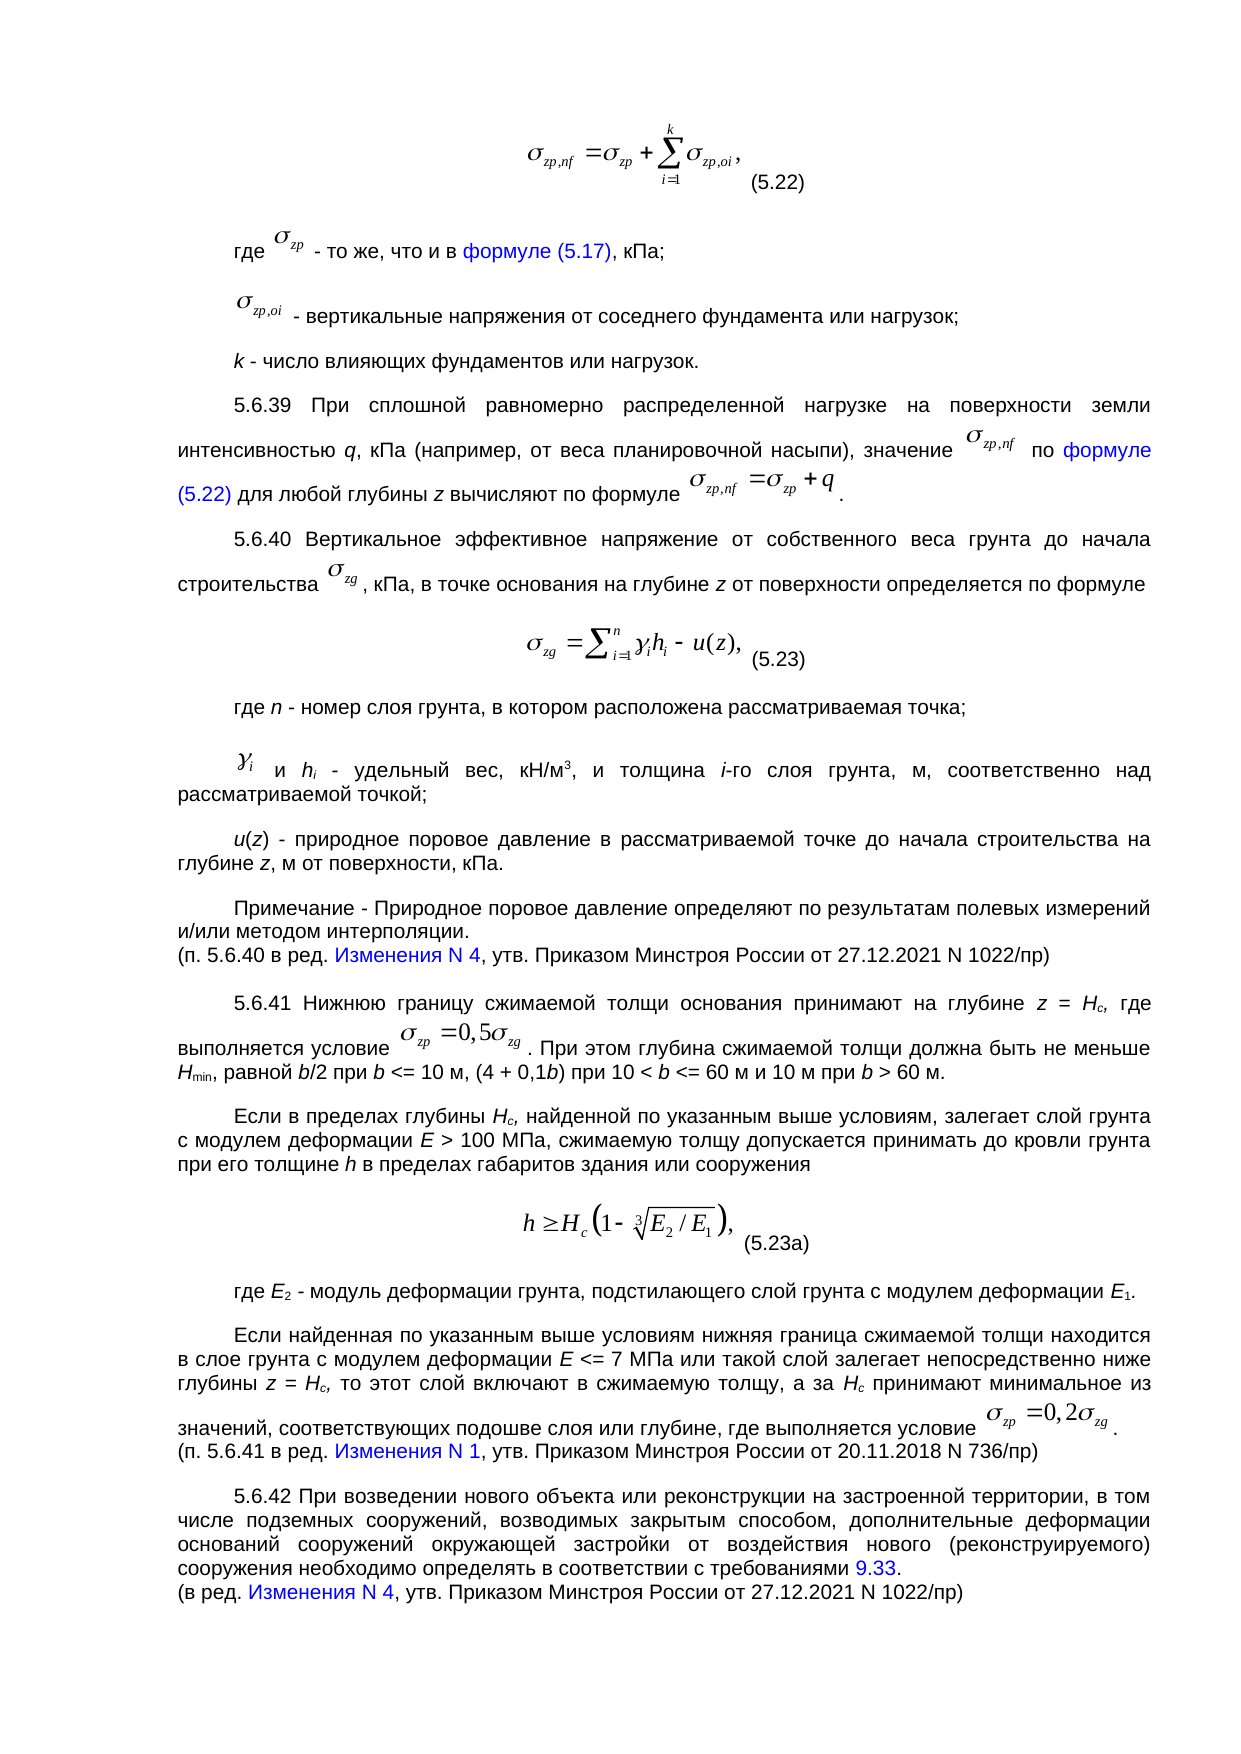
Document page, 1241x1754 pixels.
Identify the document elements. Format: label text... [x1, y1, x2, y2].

text где E2 - модуль деформации грунта, подстилающего слой грунта с модулем деформации E1. [177, 1278, 1152, 1302]
text (п. 5.6.40 в ред. Изменения N 4, утв. Приказом Минстроя России от 27.12.2021 N 1022/пр) [177, 943, 1152, 967]
text 5.6.39 При сплошной равномерно распределенной нагрузке на поверхности земли интенсивностью q, кПа (например, от веса планировочной насыпи), значение по формуле (5.22) для любой глубины z вычисляют по формуле . [177, 393, 1152, 506]
text 5.6.41 Нижнюю границу сжимаемой толщи основания принимают на глубине z = Hc, где выполняется условие . При этом глубина сжимаемой толщи должна быть не меньше Hmin, равной b/2 при b <= 10 м, (4 + 0,1b) при 10 < b <= 60 м и 10 м при b > 60 м. [177, 991, 1152, 1083]
text k - число влияющих фундаментов или нагрузок. [177, 348, 1152, 372]
text (5.23а) [177, 1200, 1152, 1254]
text 5.6.42 При возведении нового объекта или реконструкции на застроенной территории, в том числе подземных сооружений, возводимых закрытым способом, дополнительные деформации оснований сооружений окружающей застройки от воздействия нового (реконструируемого) сооружения необходимо определять в соответствии с требованиями 9.33. [177, 1484, 1152, 1580]
text где n - номер слоя грунта, в котором расположена рассматриваемая точка; [177, 695, 1152, 719]
text 5.6.40 Вертикальное эффективное напряжение от собственного веса грунта до начала строительства , кПа, в точке основания на глубине z от поверхности определяется по формуле [177, 527, 1152, 596]
text Если в пределах глубины Hc, найденной по указанным выше условиям, залегает слой грунта с модулем деформации E > 100 МПа, сжимаемую толщу допускается принимать до кровли грунта при его толщине h в пределах габаритов здания или сооружения [177, 1104, 1152, 1176]
text и hi - удельный вес, кН/м3, и толщина i-го слоя грунта, м, соответственно над рассматриваемой точкой; [177, 740, 1152, 806]
text Если найденная по указанным выше условиям нижняя граница сжимаемой толщи находится в слое грунта с модулем деформации E <= 7 МПа или такой слой залегает непосредственно ниже глубины z = Hc, то этот слой включают в сжимаемую толщу, а за Hc принимают минимальное из значений, соответствующих подошве слоя или глубине, где выполняется условие . [177, 1323, 1152, 1439]
text где - то же, что и в формуле (5.17), кПа; [177, 218, 1152, 262]
text - вертикальные напряжения от соседнего фундамента или нагрузок; [177, 283, 1152, 328]
text Примечание - Природное поровое давление определяют по результатам полевых измерений и/или методом интерполяции. [177, 895, 1152, 943]
text (в ред. Изменения N 4, утв. Приказом Минстроя России от 27.12.2021 N 1022/пр) [177, 1580, 1152, 1604]
text (5.22) [177, 118, 1152, 194]
text (п. 5.6.41 в ред. Изменения N 1, утв. Приказом Минстроя России от 20.11.2018 N 736/пр) [177, 1439, 1152, 1463]
text u(z) - природное поровое давление в рассматриваемой точке до начала строительства на глубине z, м от поверхности, кПа. [177, 827, 1152, 874]
text (5.23) [177, 620, 1152, 671]
